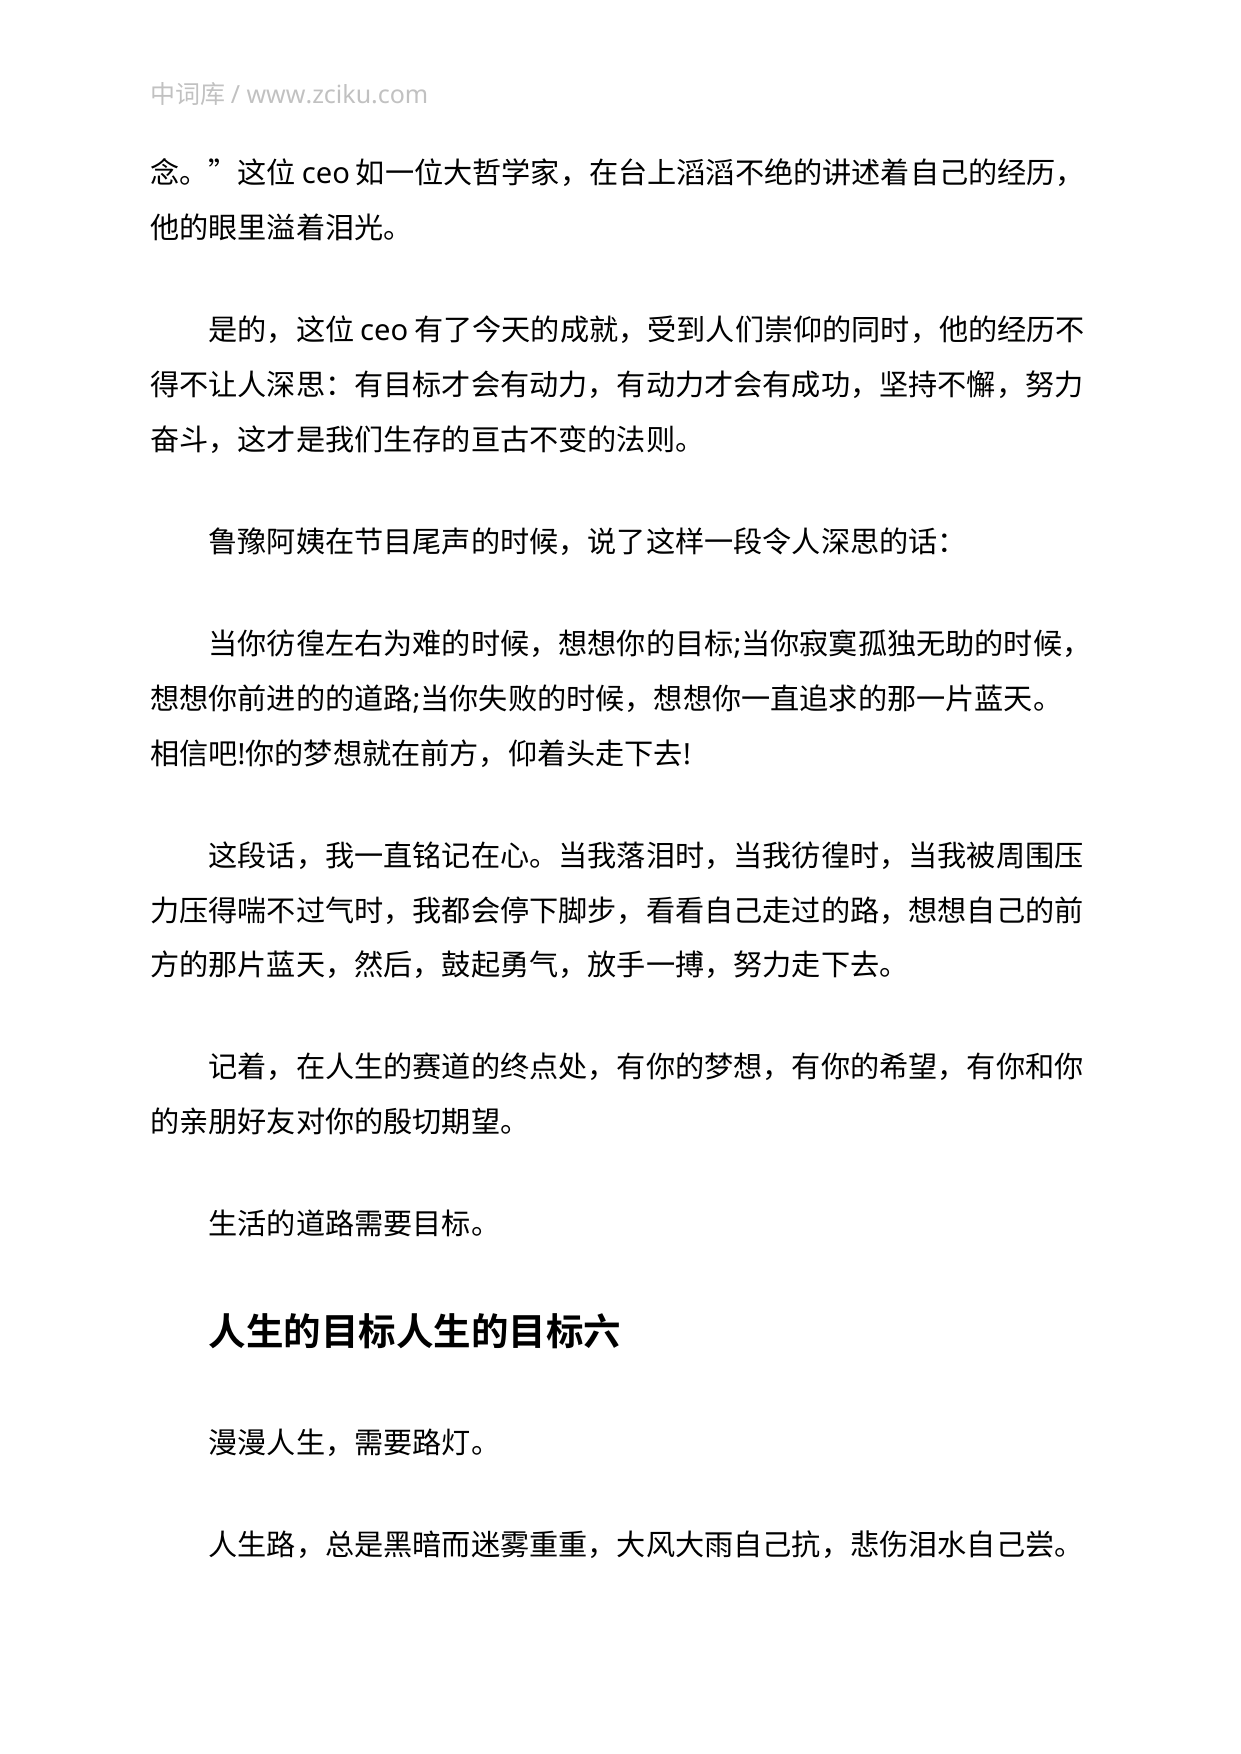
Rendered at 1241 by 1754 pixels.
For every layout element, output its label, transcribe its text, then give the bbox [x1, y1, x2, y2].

text 记着，在人生的赛道的终点处，有你的梦想，有你的希望，有你和你的亲朋好友对你的殷切期望。 [150, 1044, 1090, 1141]
text 当你彷徨左右为难的时候，想想你的目标;当你寂寞孤独无助的时候，想想你前进的的道路;当你失败的时候，想想你一直追求的那一片蓝天。相信吧!你的梦想就在前方，仰着头走下去! [150, 620, 1090, 773]
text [150, 150, 1090, 247]
text 是的，这位ceo有了今天的成就，受到人们崇仰的同时，他的经历不得不让人深思：有目标才会有动力，有动力才会有成功，坚持不懈，努力奋斗，这才是我们生存的亘古不变的法则。 [150, 307, 1090, 459]
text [150, 1521, 1090, 1564]
text 鲁豫阿姨在节目尾声的时候，说了这样一段令人深思的话： [150, 518, 1090, 561]
text 人生的目标人生的目标六 [150, 1302, 1090, 1356]
text 这段话，我一直铭记在心。当我落泪时，当我彷徨时，当我被周围压力压得喘不过气时，我都会停下脚步，看看自己走过的路，想想自己的前方的那片蓝天，然后，鼓起勇气，放手一搏，努力走下去。 [150, 832, 1090, 984]
text 漫漫人生，需要路灯。 [150, 1419, 1090, 1462]
text 生活的道路需要目标。 [150, 1200, 1090, 1243]
